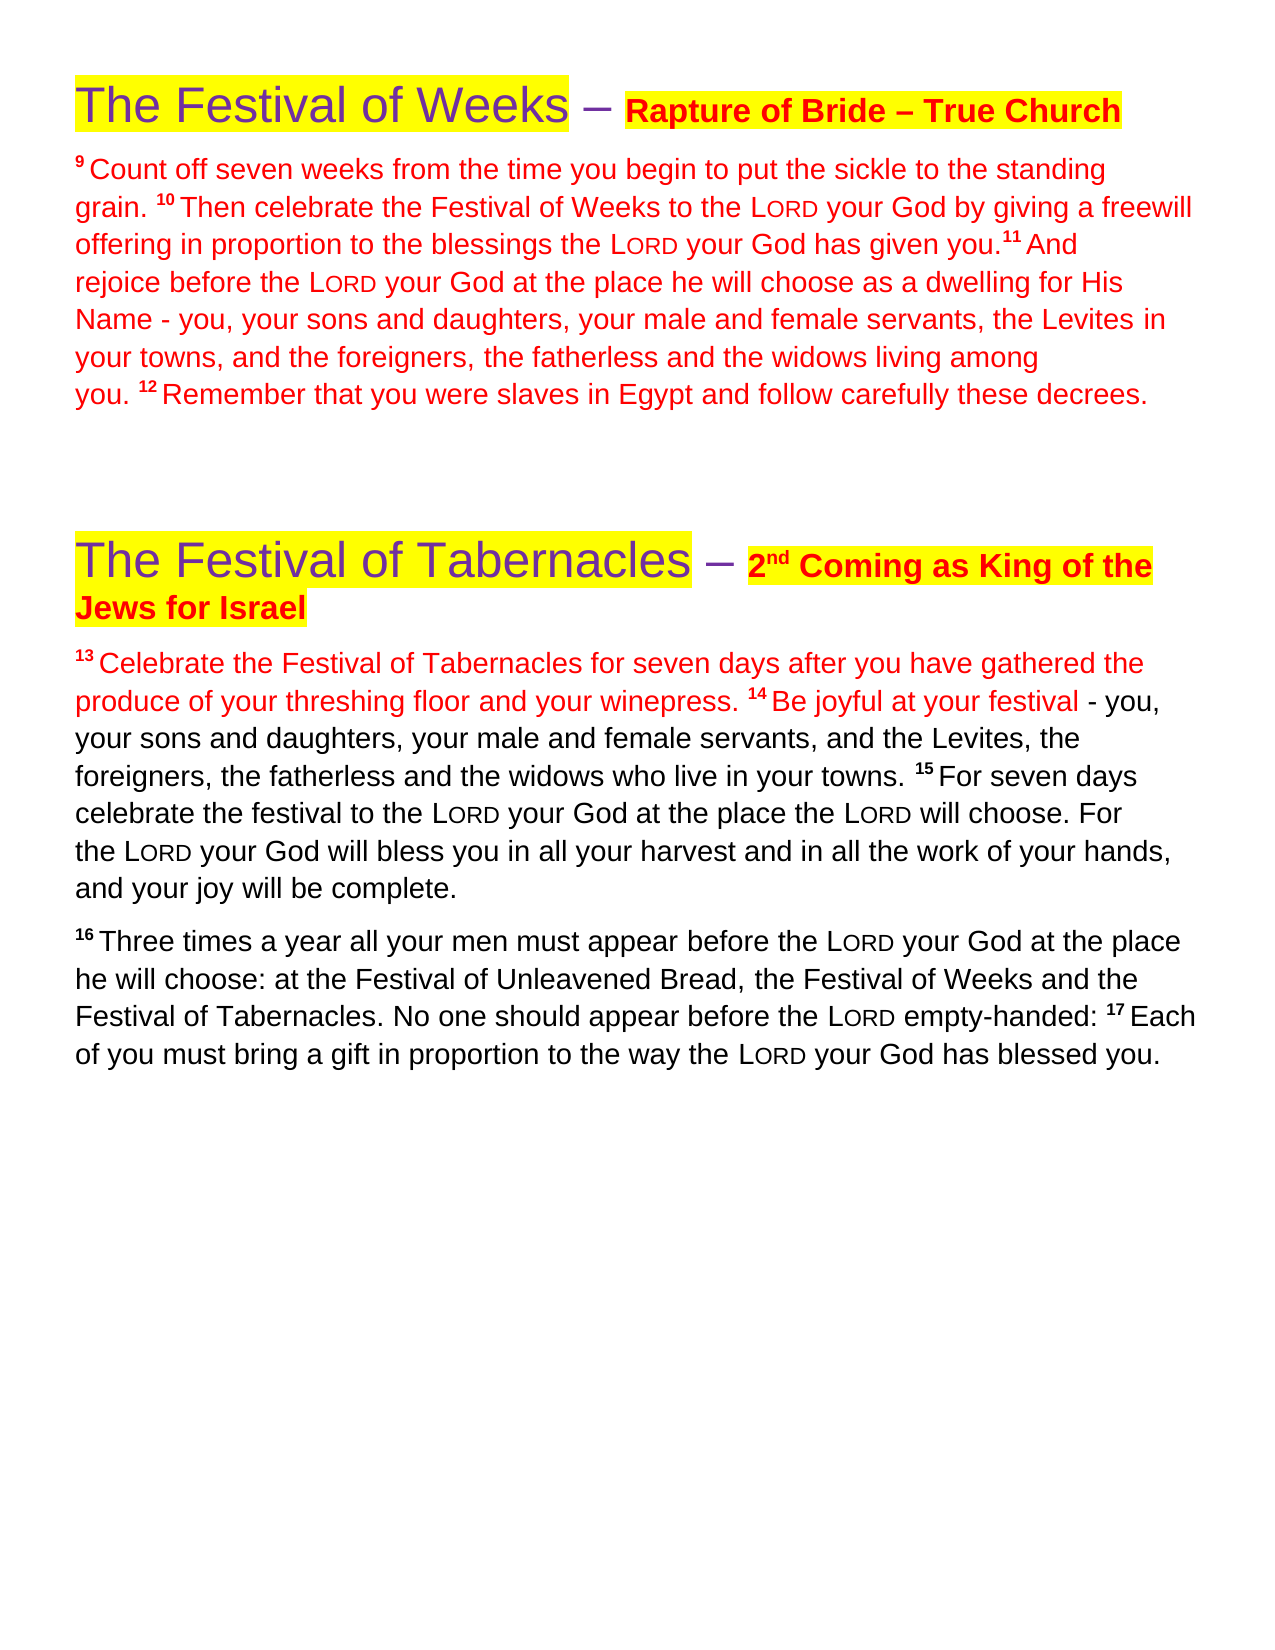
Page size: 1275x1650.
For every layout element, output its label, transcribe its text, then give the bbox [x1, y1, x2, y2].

text 9 Count off seven weeks from the time you begin to put the sickle to the standing grain. 10 Then celebrate the Festival of Weeks to the Lord your God by giving a freewill offering in proportion to the blessings the Lord your God has given you.11 And rejoice before the Lord your God at the place he will choose as a dwelling for His Name - you, your sons and daughters, your male and female servants, the Levites in your towns, and the foreigners, the fatherless and the widows living among you. 12 Remember that you were slaves in Egypt and follow carefully these decrees. [75, 148, 1200, 411]
text The Festival of Weeks – Rapture of Bride – True Church [569, 75, 1200, 132]
text 16 Three times a year all your men must appear before the Lord your God at the place he will choose: at the Festival of Unleavened Bread, the Festival of Weeks and the Festival of Tabernacles. No one should appear before the Lord empty-handed: 17 Each of you must bring a gift in proportion to the way the Lord your God has blessed you. [75, 920, 1200, 1070]
text The Festival of Tabernacles – 2nd Coming as King of the Jews for Israel [307, 531, 1200, 627]
text 13 Celebrate the Festival of Tabernacles for seven days after you have gathered the produce of your threshing floor and your winepress. 14 Be joyful at your festival - you, your sons and daughters, your male and female servants, and the Levites, the foreigners, the fatherless and the widows who live in your towns. 15 For seven days celebrate the festival to the Lord your God at the place the Lord will choose. For the Lord your God will bless you in all your harvest and in all the work of your hands, and your joy will be complete. [75, 642, 1200, 905]
